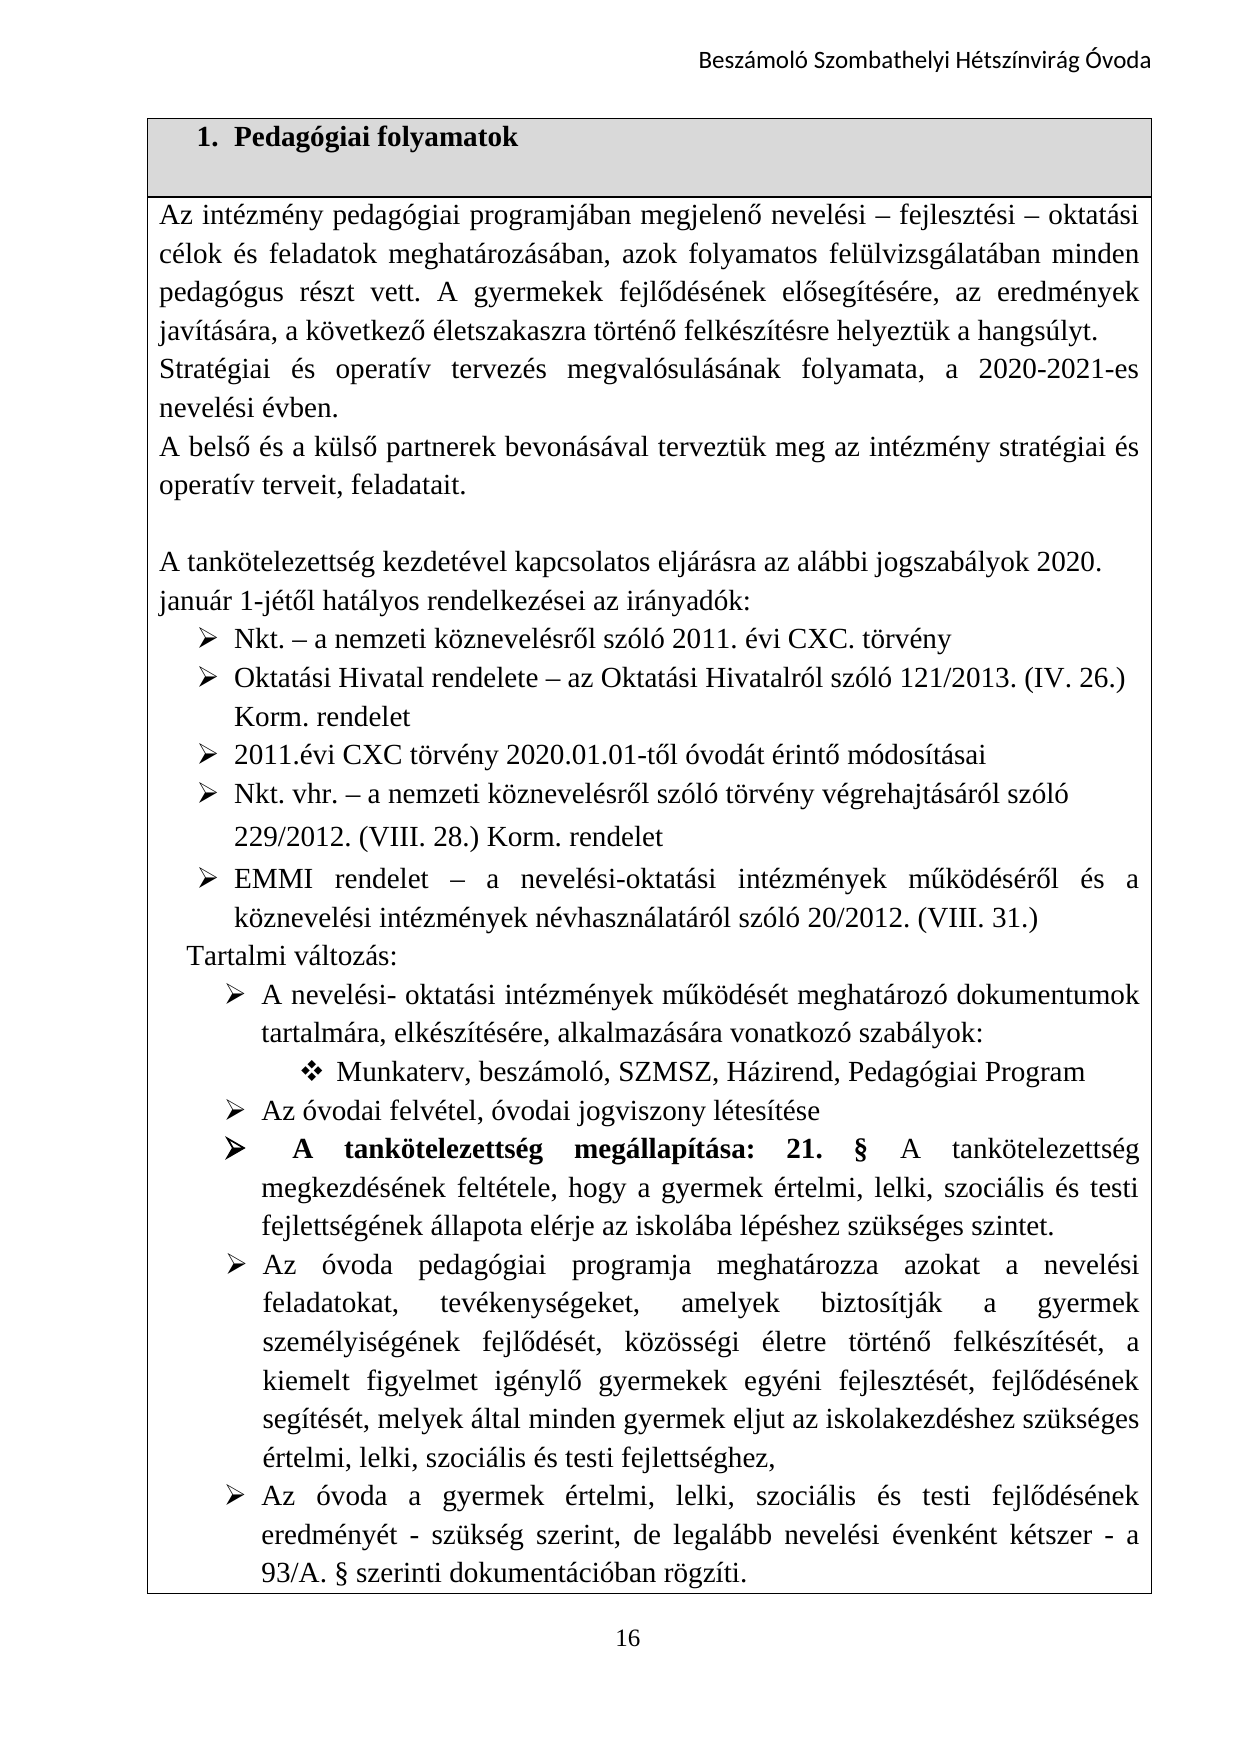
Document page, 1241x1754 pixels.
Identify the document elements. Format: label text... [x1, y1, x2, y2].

table_header Pedagógiai folyamatok [148, 119, 1151, 196]
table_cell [148, 198, 1151, 1593]
